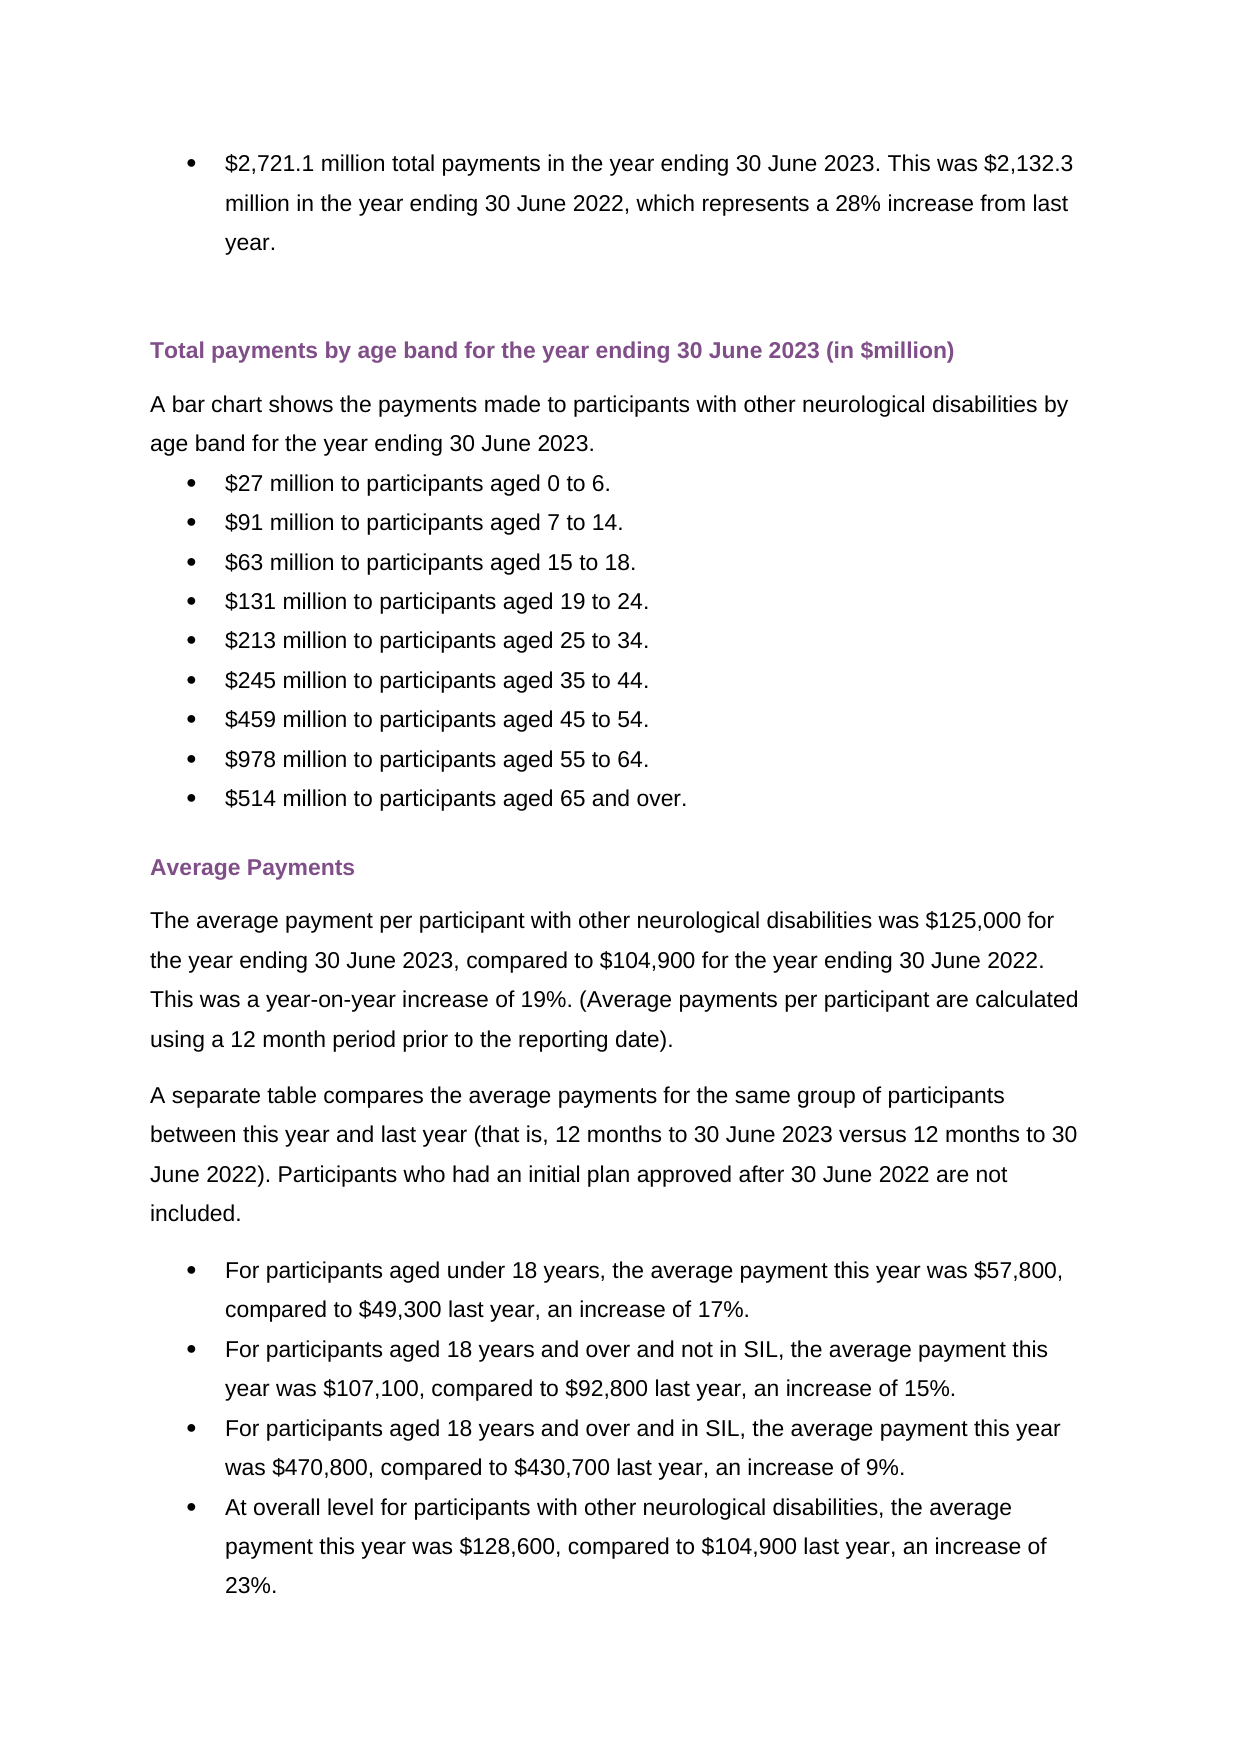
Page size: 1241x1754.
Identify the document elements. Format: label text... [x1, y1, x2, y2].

list $63 million to participants aged 15 to 18. [187, 548, 1090, 575]
list $213 million to participants aged 25 to 34. [187, 627, 1090, 654]
list For participants aged 18 years and over and not in SIL, the average payment this year was $107,100, compared to $92,800 last year, an increase of 15%. [187, 1336, 1090, 1401]
list $514 million to participants aged 65 and over. [187, 785, 1090, 812]
subtitle Total payments by age band for the year ending 30 June 2023 (in $million) [150, 337, 1090, 363]
list $245 million to participants aged 35 to 44. [187, 667, 1090, 693]
list $459 million to participants aged 45 to 54. [187, 706, 1090, 733]
list $2,721.1 million total payments in the year ending 30 June 2023. This was $2,132.3 million in the year ending 30 June 2022, which represents a 28% increase from last year. [187, 150, 1090, 255]
subtitle Average Payments [150, 854, 1090, 880]
list $27 million to participants aged 0 to 6. [187, 469, 1090, 496]
text A separate table compares the average payments for the same group of participants between this year and last year (that is, 12 months to 30 June 2023 versus 12 months to 30 June 2022). Participants who had an initial plan approved after 30 June 2022 are not included. [150, 1082, 1090, 1227]
text The average payment per participant with other neurological disabilities was $125,000 for the year ending 30 June 2023, compared to $104,900 for the year ending 30 June 2022. This was a year-on-year increase of 19%. (Average payments per participant are calculated using a 12 month period prior to the reporting date). [150, 907, 1090, 1052]
list $91 million to participants aged 7 to 14. [187, 509, 1090, 535]
list $131 million to participants aged 19 to 24. [187, 588, 1090, 614]
list $978 million to participants aged 55 to 64. [187, 746, 1090, 772]
list For participants aged under 18 years, the average payment this year was $57,800, compared to $49,300 last year, an increase of 17%. [187, 1257, 1090, 1322]
text A bar chart shows the payments made to participants with other neurological disabilities by age band for the year ending 30 June 2023. [150, 391, 1090, 456]
list For participants aged 18 years and over and in SIL, the average payment this year was $470,800, compared to $430,700 last year, an increase of 9%. [187, 1414, 1090, 1480]
list At overall level for participants with other neurological disabilities, the average payment this year was $128,600, compared to $104,900 last year, an increase of 23%. [187, 1493, 1090, 1599]
